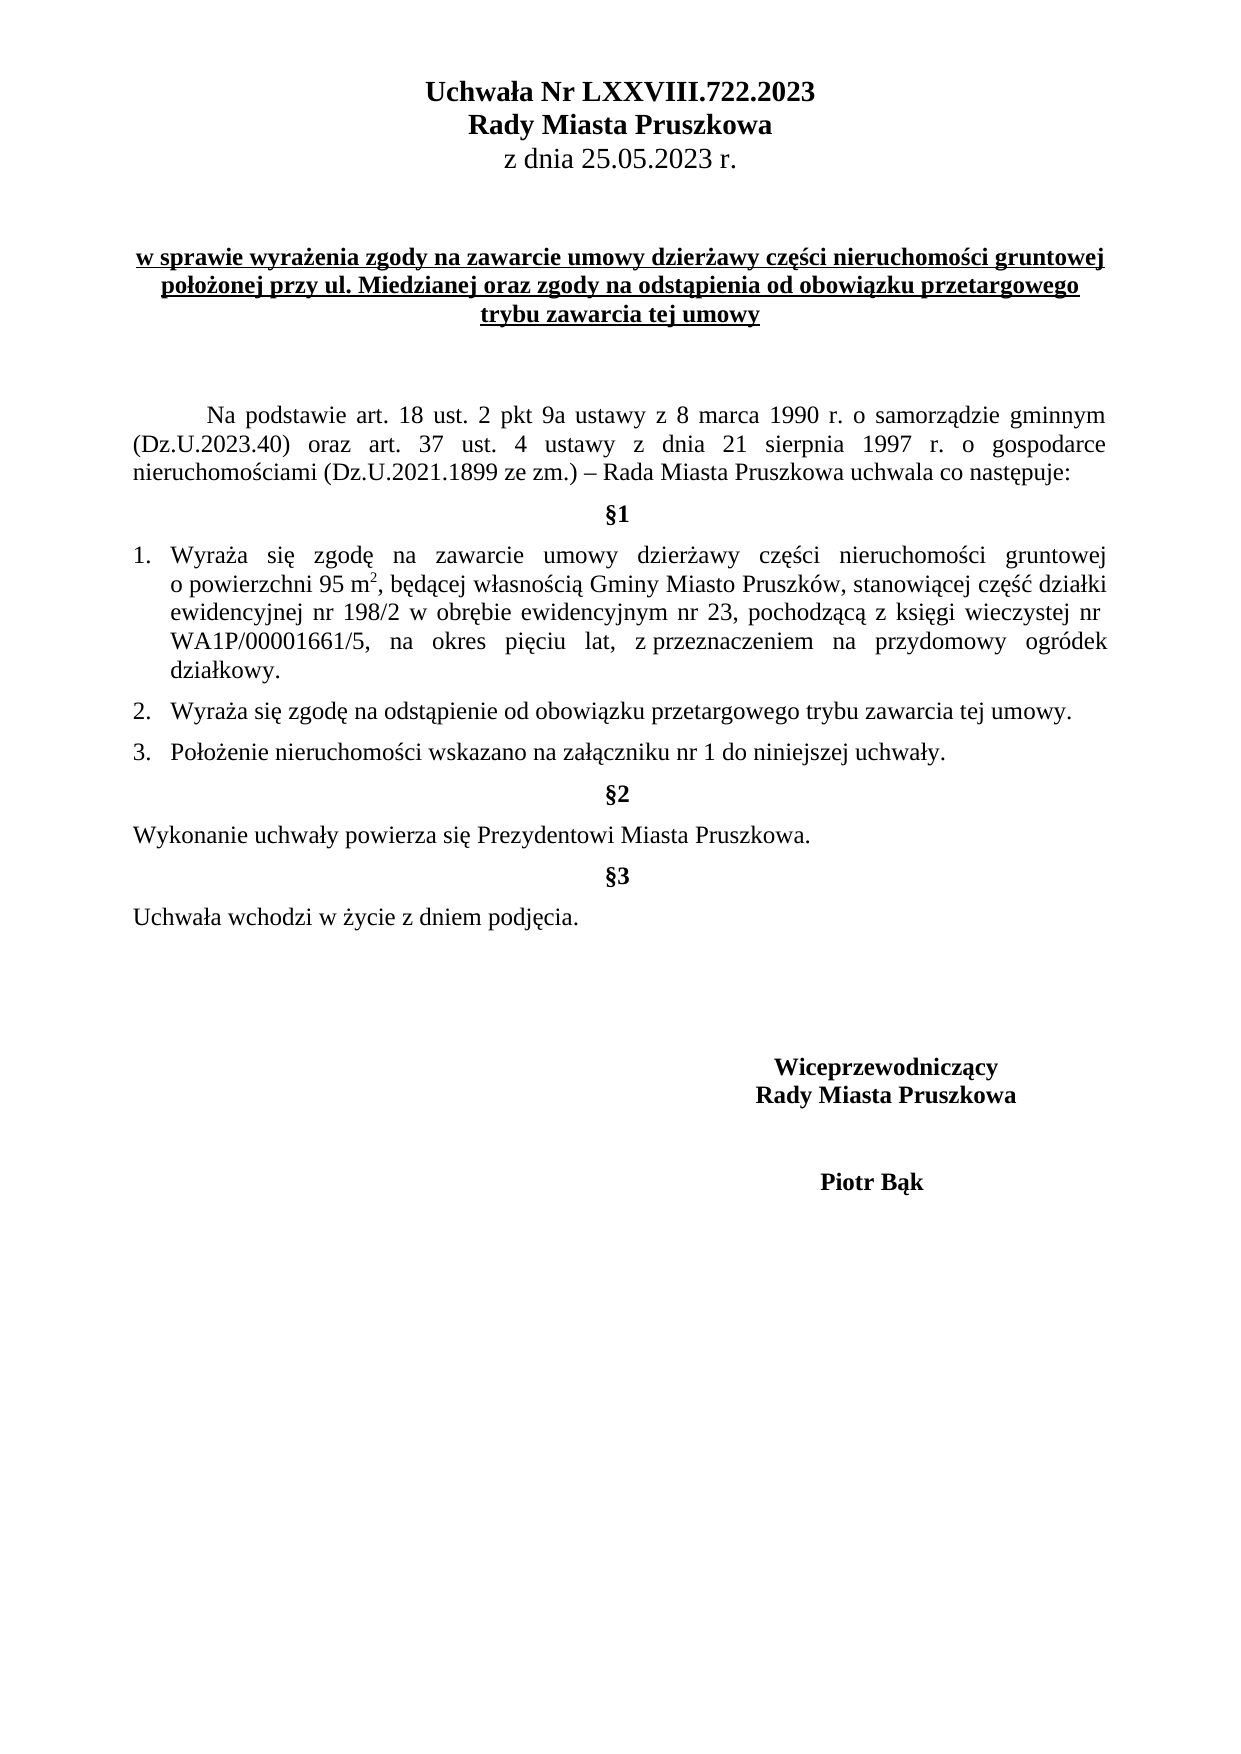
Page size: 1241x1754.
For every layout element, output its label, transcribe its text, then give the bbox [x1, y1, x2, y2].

text w sprawie wyrażenia zgody na zawarcie umowy dzierżawy części nieruchomości gruntowej położonej przy ul. Miedzianej oraz zgody na odstąpienia od obowiązku przetargowego trybu zawarcia tej umowy [133, 242, 1108, 328]
list Wyraża się zgodę na zawarcie umowy dzierżawy części nieruchomości gruntowej o powierzchni 95 m2, będącej własnością Gminy Miasto Pruszków, stanowiącej część działki ewidencyjnej nr 198/2 w obrębie ewidencyjnym nr 23, pochodzącą z księgi wieczystej nr WA1P/00001661/5, na okres pięciu lat, z przeznaczeniem na przydomowy ogródek działkowy. [133, 540, 1108, 684]
text Rady Miasta Pruszkowa [664, 1080, 1108, 1109]
text z dnia 25.05.2023 r. [133, 141, 1108, 174]
text Wykonanie uchwały powierza się Prezydentowi Miasta Pruszkowa. [133, 820, 1108, 849]
list Wyraża się zgodę na odstąpienie od obowiązku przetargowego trybu zawarcia tej umowy. [133, 696, 1108, 725]
text Wiceprzewodniczący [664, 1052, 1108, 1080]
text Uchwała wchodzi w życie z dniem podjęcia. [133, 902, 1108, 931]
text Uchwała Nr LXXVIII.722.2023 [133, 74, 1108, 107]
list Położenie nieruchomości wskazano na załączniku nr 1 do niniejszej uchwały. [133, 737, 1108, 766]
text Na podstawie art. 18 ust. 2 pkt 9a ustawy z 8 marca 1990 r. o samorządzie gminnym (Dz.U.2023.40) oraz art. 37 ust. 4 ustawy z dnia 21 sierpnia 1997 r. o gospodarce nieruchomościami (Dz.U.2021.1899 ze zm.) – Rada Miasta Pruszkowa uchwala co następuje: [133, 400, 1108, 486]
text Rady Miasta Pruszkowa [133, 107, 1108, 141]
text Piotr Bąk Załącznik nr 1 do Uchwały Nr LXXVIII.722.2023 Rady Miasta Pruszkowa z dnia 25.05.2023 r. [133, 1167, 1108, 1195]
